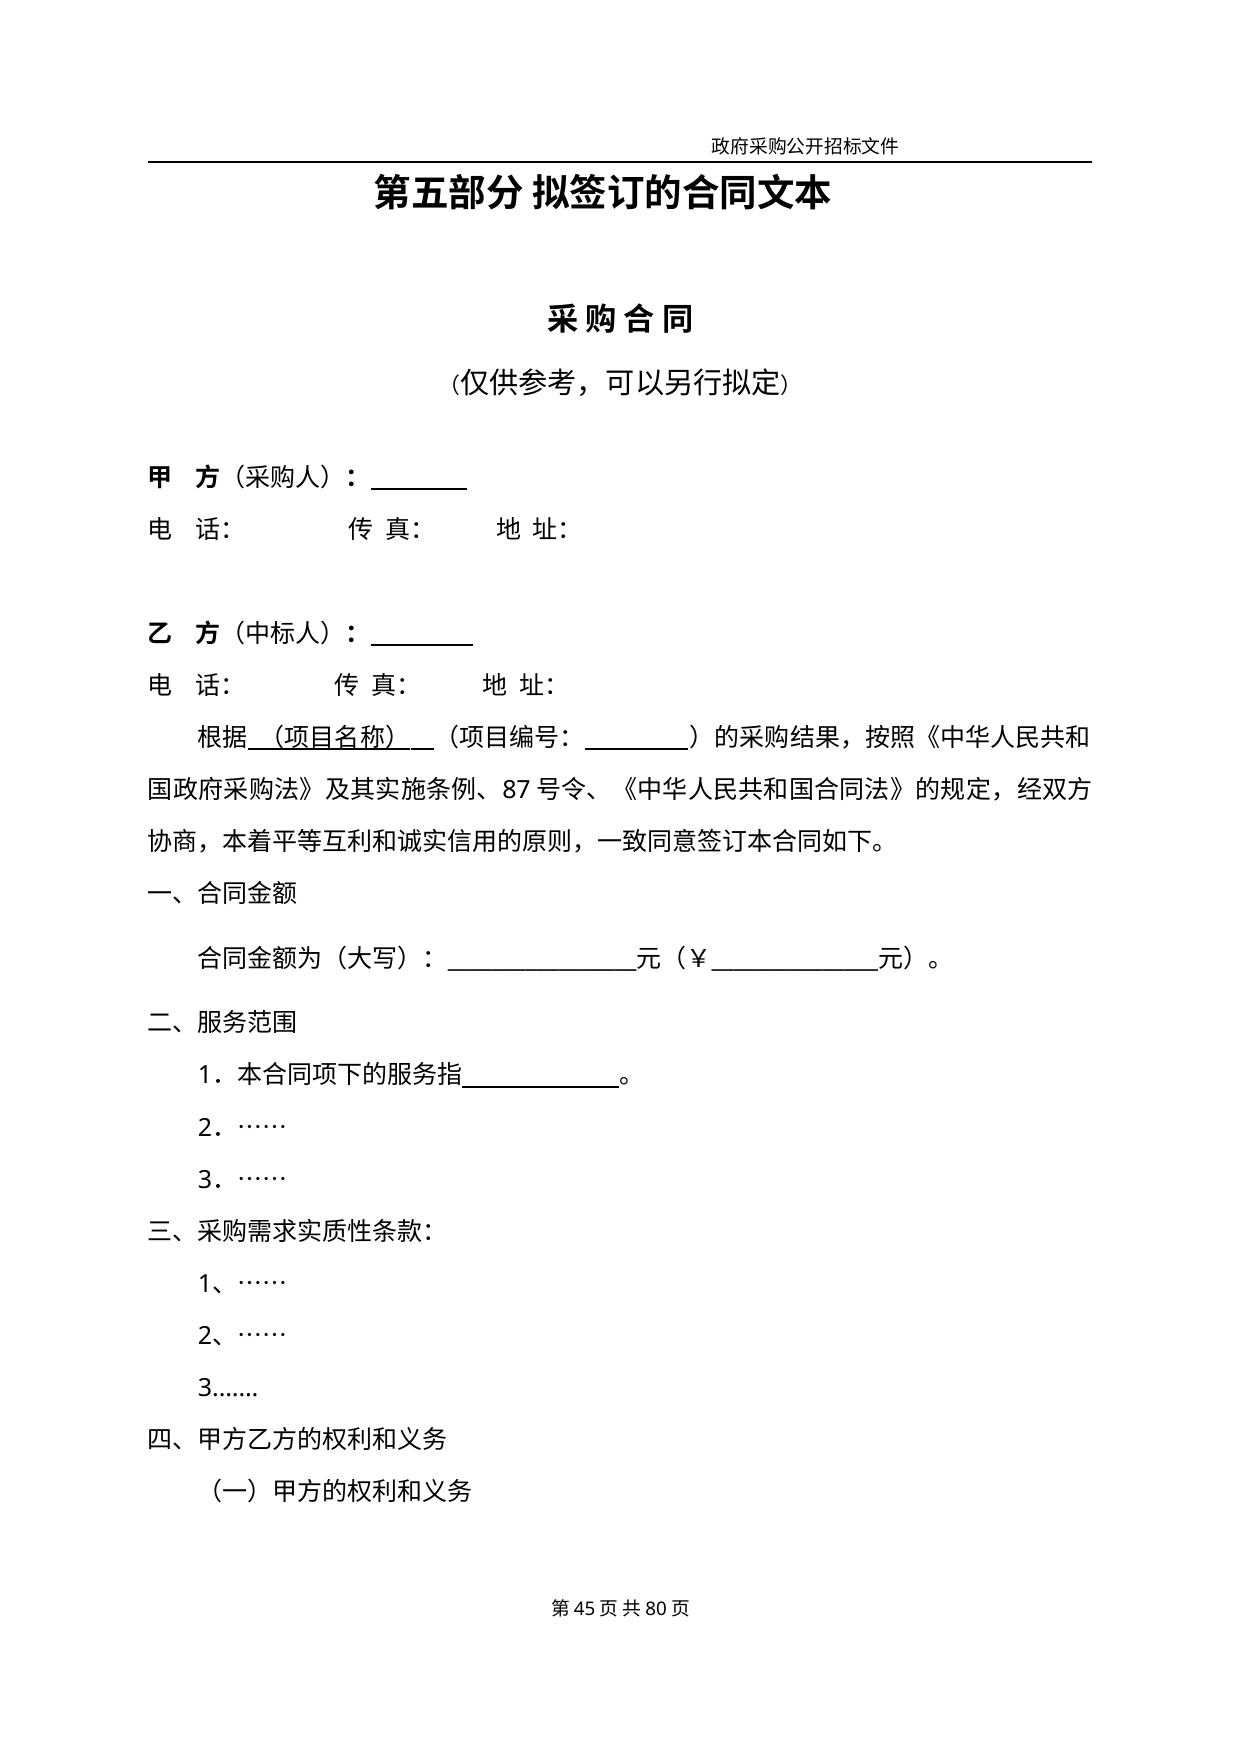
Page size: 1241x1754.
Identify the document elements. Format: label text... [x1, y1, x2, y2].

text 根据 （项目名称） （项目编号： ）的采购结果，按照《中华人民共和国政府采购法》及其实施条例、87号令、《中华人民共和国合同法》的规定，经双方协商，本着平等互利和诚实信用的原则，一致同意签订本合同如下。 [148, 705, 1092, 861]
text 采 购 合 同 [148, 297, 1092, 339]
text 2．…… [148, 1094, 1092, 1146]
text 合同金额为（大写）：_________________元（￥_______________元）。 [148, 926, 1092, 978]
text 一、合同金额 [148, 861, 1092, 913]
text 2、…… [148, 1303, 1092, 1355]
text 乙 方（中标人）： [148, 601, 1092, 653]
text 四、甲方乙方的权利和义务 [148, 1407, 1092, 1459]
text 电 话： 传 真： 地 址： [148, 496, 1092, 548]
text （一）甲方的权利和义务 [148, 1459, 1092, 1511]
text 甲 方（采购人）： [148, 444, 1092, 496]
text 电 话： 传 真： 地 址： [148, 653, 1092, 705]
text 1．本合同项下的服务指 。 [148, 1042, 1092, 1094]
text 二、服务范围 [148, 990, 1092, 1042]
text 3.…… [148, 1355, 1092, 1407]
text （仅供参考，可以另行拟定） [148, 360, 1092, 402]
text 1、…… [148, 1251, 1092, 1303]
text 第五部分 拟签订的合同文本 [148, 163, 1092, 217]
text 3．…… [148, 1146, 1092, 1198]
text 三、采购需求实质性条款： [148, 1198, 1092, 1251]
